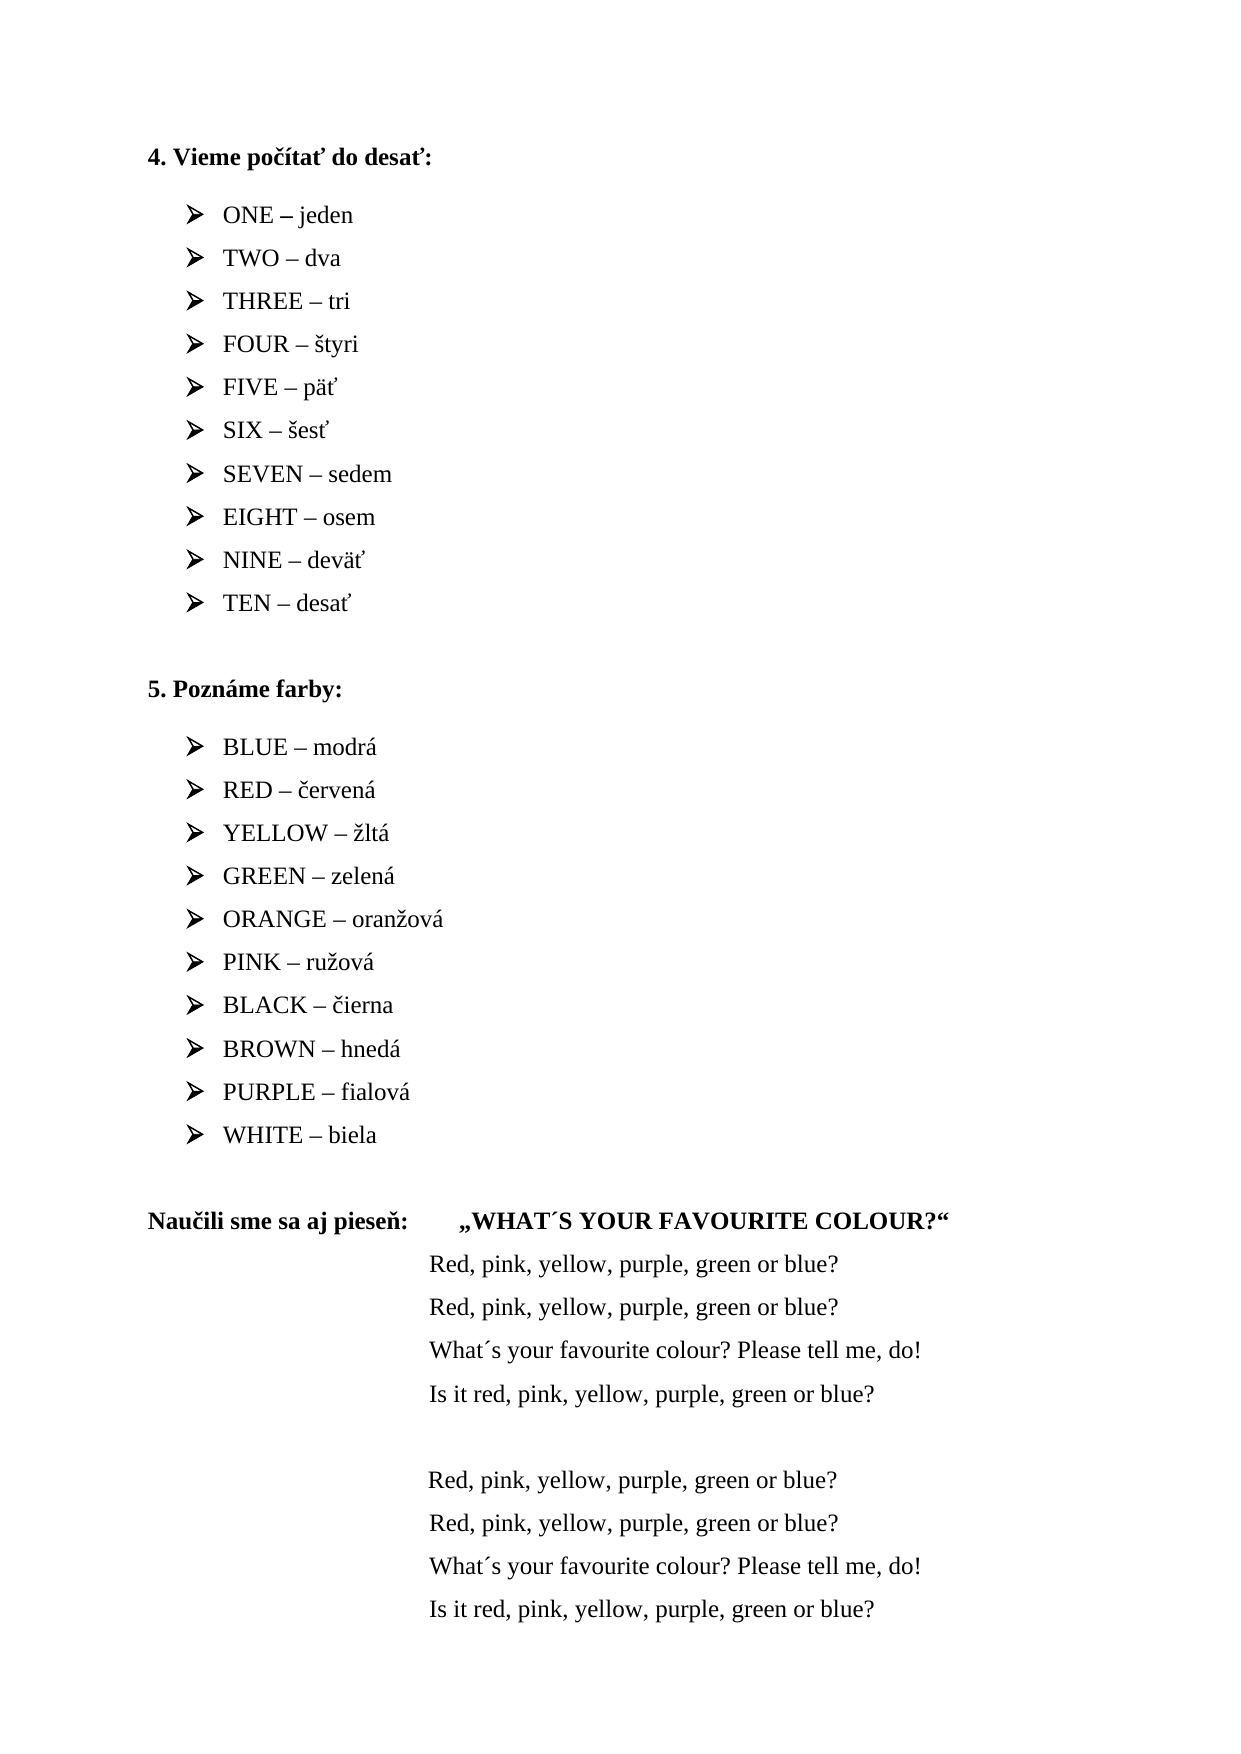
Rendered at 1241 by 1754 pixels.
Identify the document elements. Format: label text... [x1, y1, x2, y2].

text Red, pink, yellow, purple, green or blue? [148, 1292, 1144, 1321]
list BLUE – modrá [185, 732, 1144, 761]
text Naučili sme sa aj pieseň: „WHAT´S YOUR FAVOURITE COLOUR?“ [148, 1206, 1144, 1235]
list ONE – jeden [185, 200, 1144, 229]
text What´s your favourite colour? Please tell me, do! [148, 1551, 1144, 1580]
list BROWN – hnedá [185, 1034, 1144, 1062]
text Red, pink, yellow, purple, green or blue? [148, 1249, 1144, 1278]
list ORANGE – oranžová [185, 904, 1144, 933]
text Red, pink, yellow, purple, green or blue? [148, 1508, 1144, 1537]
list TWO – dva [185, 243, 1144, 272]
list PINK – ružová [185, 947, 1144, 976]
text What´s your favourite colour? Please tell me, do! [148, 1336, 1144, 1364]
list FIVE – päť [185, 372, 1144, 401]
list SEVEN – sedem [185, 459, 1144, 487]
list SIX – šesť [185, 416, 1144, 444]
list NINE – deväť [185, 545, 1144, 574]
text 5. Poznáme farby: [148, 674, 1144, 703]
list EIGHT – osem [185, 502, 1144, 531]
list BLACK – čierna [185, 991, 1144, 1019]
list YELLOW – žltá [185, 818, 1144, 847]
list WHITE – biela [185, 1120, 1144, 1149]
list PURPLE – fialová [185, 1077, 1144, 1106]
list TEN – desať [185, 588, 1144, 617]
list THREE – tri [185, 286, 1144, 315]
list GREEN – zelená [185, 861, 1144, 890]
list FOUR – štyri [185, 329, 1144, 358]
text Is it red, pink, yellow, purple, green or blue? [148, 1379, 1144, 1407]
text Red, pink, yellow, purple, green or blue? [148, 1465, 1144, 1494]
text 4. Vieme počítať do desať: [148, 142, 1144, 171]
text Is it red, pink, yellow, purple, green or blue? [148, 1594, 1144, 1623]
list RED – červená [185, 775, 1144, 804]
